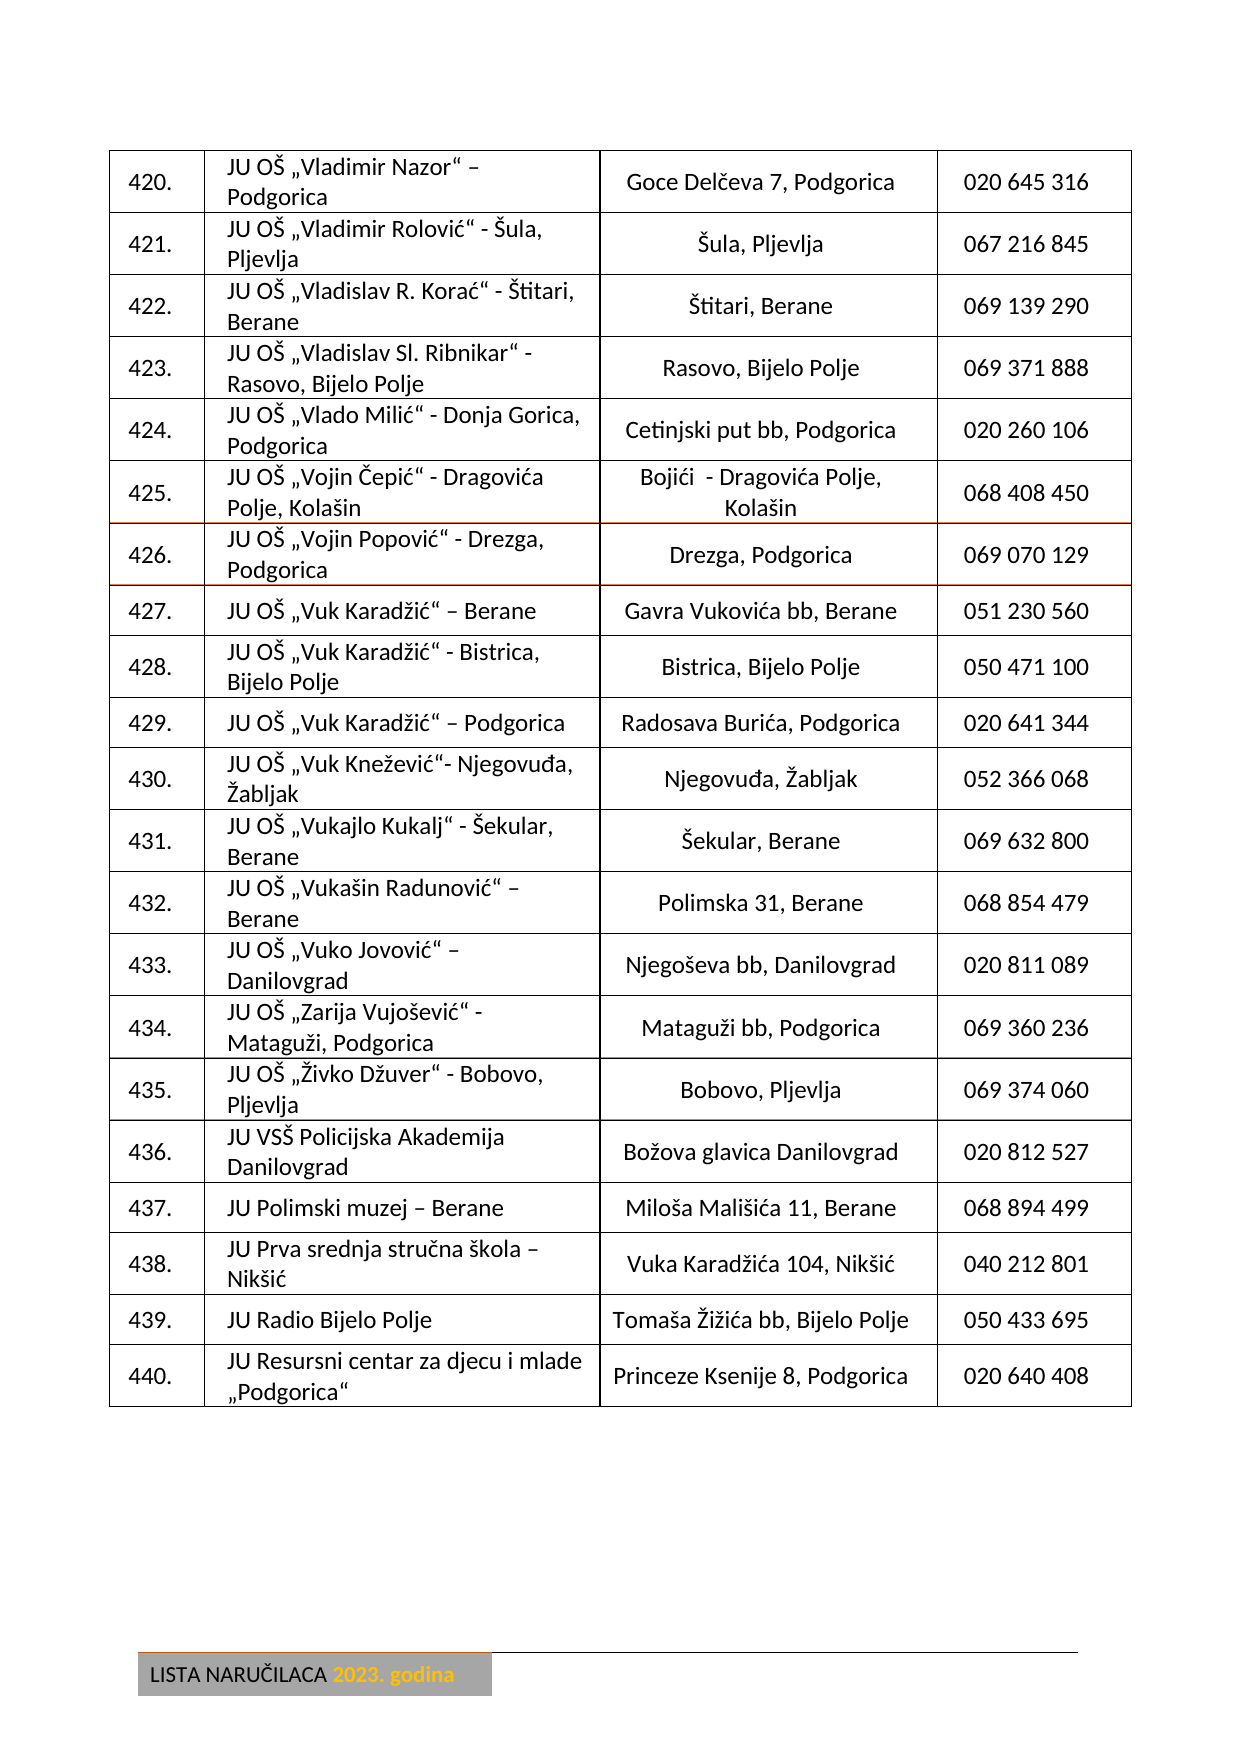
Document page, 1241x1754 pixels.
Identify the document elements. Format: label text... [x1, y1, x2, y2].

table_cell [110, 151, 204, 212]
table_cell Bistrica, Bijelo Polje [601, 636, 937, 697]
table_cell [110, 213, 204, 274]
table_cell Vuka Karadžića 104, Nikšić [601, 1233, 937, 1294]
table_cell [110, 524, 204, 584]
table_cell Tomaša Žižića bb, Bijelo Polje [601, 1295, 937, 1344]
table_cell JU VSŠ Policijska Akademija Danilovgrad [205, 1121, 599, 1182]
table_cell [110, 461, 204, 522]
table_cell Mataguži bb, Podgorica [601, 996, 937, 1057]
table_cell 069 371 888 [938, 337, 1131, 398]
table_cell [110, 1295, 204, 1344]
table_cell [110, 748, 204, 809]
table_cell Miloša Mališića 11, Berane [601, 1183, 937, 1232]
table_cell 020 645 316 [938, 151, 1131, 212]
table_cell JU OŠ „Vukajlo Kukalj“ - Šekular, Berane [205, 810, 599, 871]
table_cell JU OŠ „Vuk Karadžić“ - Bistrica, Bijelo Polje [205, 636, 599, 697]
table_cell JU OŠ „Vladislav R. Korać“ - Štitari, Berane [205, 275, 599, 336]
table_cell Drezga, Podgorica [601, 524, 937, 584]
table_cell Njegovuđa, Žabljak [601, 748, 937, 809]
table_cell [110, 399, 204, 460]
table_cell [110, 934, 204, 995]
table_cell JU OŠ „Vladimir Nazor“ – Podgorica [205, 151, 599, 212]
table_cell 068 894 499 [938, 1183, 1131, 1232]
table_cell JU OŠ „Vojin Čepić“ - Dragovića Polje, Kolašin [205, 461, 599, 522]
table_cell 052 366 068 [938, 748, 1131, 809]
table_cell Polimska 31, Berane [601, 872, 937, 933]
table_cell Goce Delčeva 7, Podgorica [601, 151, 937, 212]
table_cell JU OŠ „Vuk Karadžić“ – Berane [205, 586, 599, 635]
table_cell [110, 636, 204, 697]
table_cell JU OŠ „Vukašin Radunović“ – Berane [205, 872, 599, 933]
table_cell 020 812 527 [938, 1121, 1131, 1182]
table_cell Šula, Pljevlja [601, 213, 937, 274]
table_cell 050 471 100 [938, 636, 1131, 697]
table_cell [110, 996, 204, 1057]
table_cell 069 360 236 [938, 996, 1131, 1057]
table_cell 050 433 695 [938, 1295, 1131, 1344]
table_cell Bobovo, Pljevlja [601, 1059, 937, 1119]
table_cell [110, 586, 204, 635]
table_cell [110, 1059, 204, 1119]
table_cell [110, 275, 204, 336]
table_cell [110, 698, 204, 747]
table_cell Njegoševa bb, Danilovgrad [601, 934, 937, 995]
table_cell [110, 1121, 204, 1182]
table_cell JU OŠ „Živko Džuver“ - Bobovo, Pljevlja [205, 1059, 599, 1119]
table_cell JU Prva srednja stručna škola – Nikšić [205, 1233, 599, 1294]
table_cell [110, 1345, 204, 1406]
table_cell Rasovo, Bijelo Polje [601, 337, 937, 398]
table_cell JU Polimski muzej – Berane [205, 1183, 599, 1232]
table_cell JU OŠ „Vojin Popović“ - Drezga, Podgorica [205, 524, 599, 584]
table_cell 020 260 106 [938, 399, 1131, 460]
table_cell 069 374 060 [938, 1059, 1131, 1119]
table_cell JU OŠ „Vladimir Rolović“ - Šula, Pljevlja [205, 213, 599, 274]
table_cell Gavra Vukovića bb, Berane [601, 586, 937, 635]
table_cell Radosava Burića, Podgorica [601, 698, 937, 747]
table_cell Cetinjski put bb, Podgorica [601, 399, 937, 460]
table_cell [110, 1183, 204, 1232]
table_cell Princeze Ksenije 8, Podgorica [601, 1345, 937, 1406]
table_cell 069 139 290 [938, 275, 1131, 336]
table_cell Štitari, Berane [601, 275, 937, 336]
table_cell 020 811 089 [938, 934, 1131, 995]
table_cell 069 070 129 [938, 524, 1131, 584]
table_cell [110, 337, 204, 398]
table_cell [110, 1233, 204, 1294]
table_cell JU Radio Bijelo Polje [205, 1295, 599, 1344]
table_cell [110, 872, 204, 933]
table_cell JU OŠ „Zarija Vujošević“ - Mataguži, Podgorica [205, 996, 599, 1057]
table_cell 068 408 450 [938, 461, 1131, 522]
table_cell 051 230 560 [938, 586, 1131, 635]
table_cell 020 641 344 [938, 698, 1131, 747]
table_cell JU OŠ „Vladislav Sl. Ribnikar“ - Rasovo, Bijelo Polje [205, 337, 599, 398]
table_cell 068 854 479 [938, 872, 1131, 933]
table_cell Božova glavica Danilovgrad [601, 1121, 937, 1182]
table_cell JU OŠ „Vuk Knežević“- Njegovuđa, Žabljak [205, 748, 599, 809]
table_cell 067 216 845 [938, 213, 1131, 274]
table_cell JU OŠ „Vuk Karadžić“ – Podgorica [205, 698, 599, 747]
table_cell JU Resursni centar za djecu i mlade „Podgorica“ [205, 1345, 599, 1406]
table_cell JU OŠ „Vlado Milić“ - Donja Gorica, Podgorica [205, 399, 599, 460]
table_cell 040 212 801 [938, 1233, 1131, 1294]
table_cell JU OŠ „Vuko Jovović“ – Danilovgrad [205, 934, 599, 995]
table_cell 069 632 800 [938, 810, 1131, 871]
table_cell Bojići - Dragovića Polje, Kolašin [601, 461, 937, 522]
table_cell [110, 810, 204, 871]
table_cell Šekular, Berane [601, 810, 937, 871]
table_cell 020 640 408 [938, 1345, 1131, 1406]
